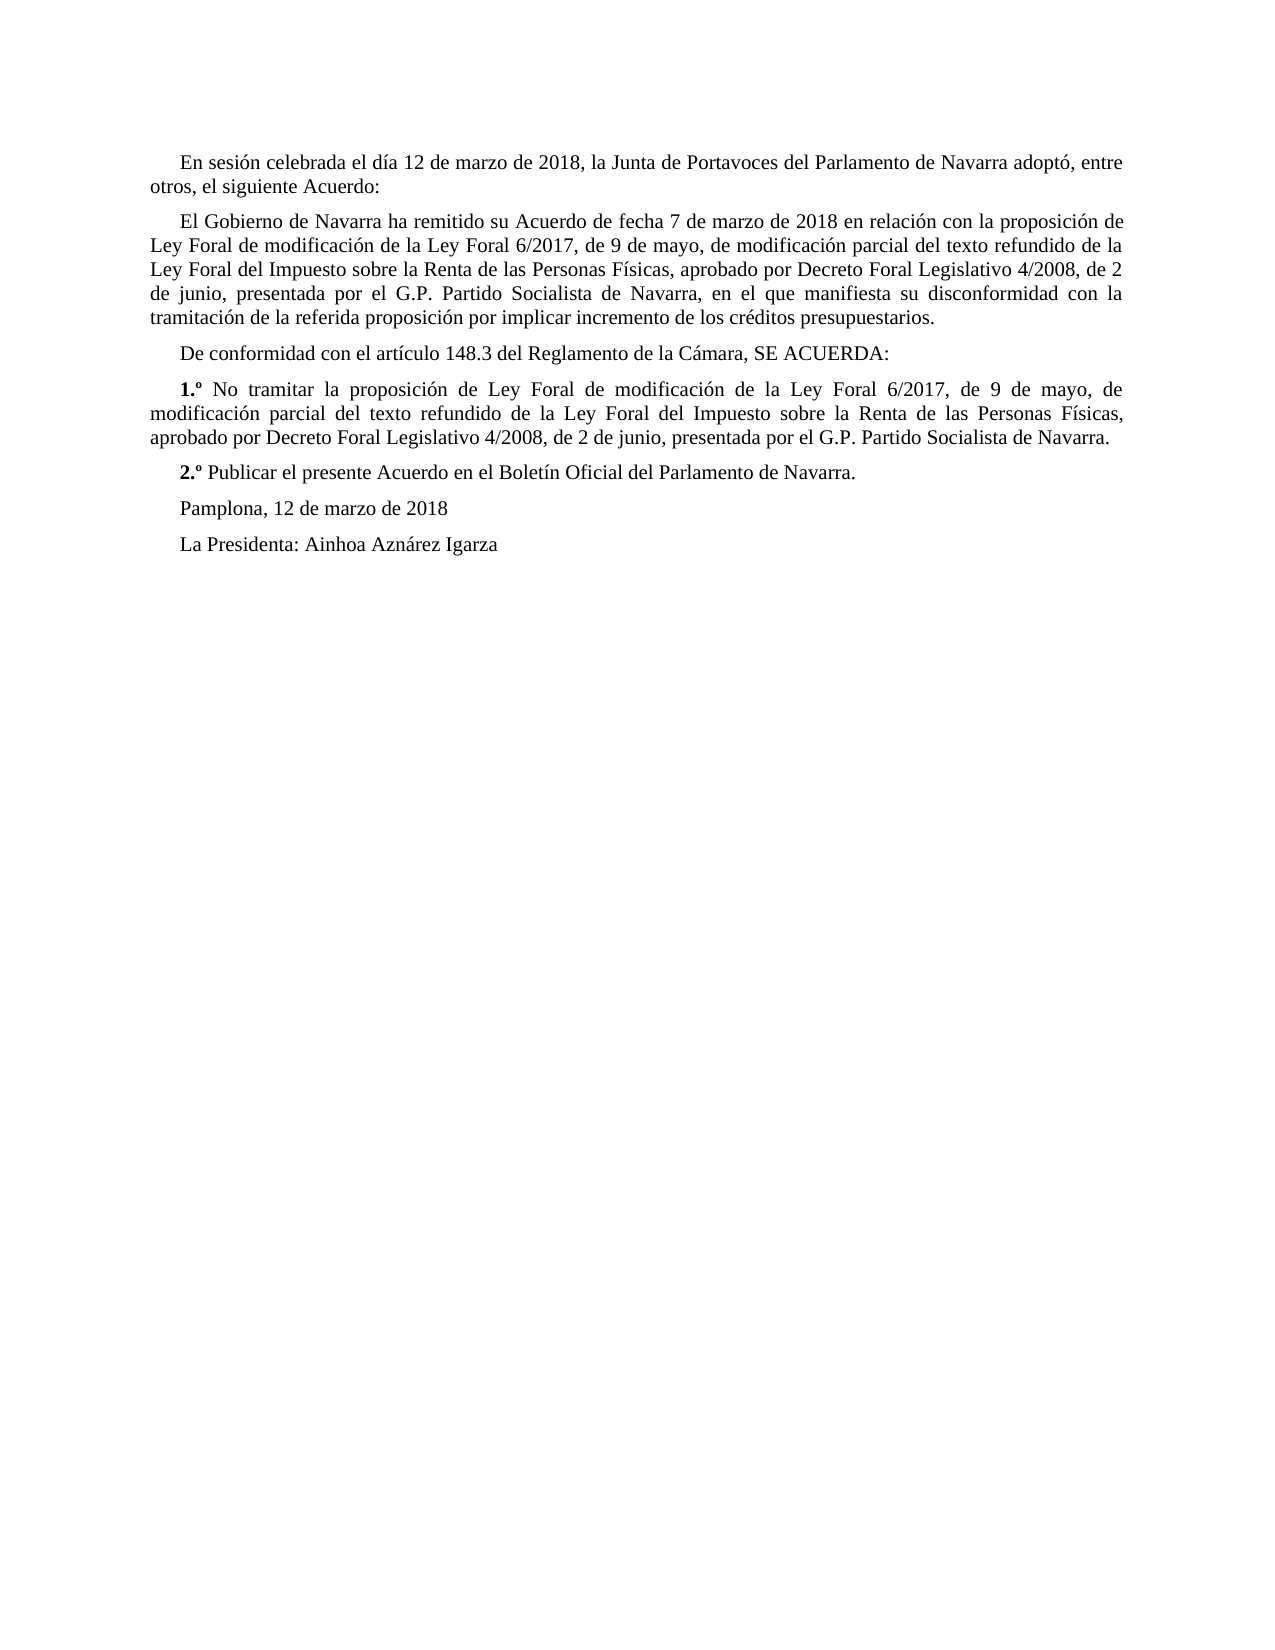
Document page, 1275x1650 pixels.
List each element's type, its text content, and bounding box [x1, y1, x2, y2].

text El Gobierno de Navarra ha remitido su Acuerdo de fecha 7 de marzo de 2018 en relación con la proposición de Ley Foral de modificación de la Ley Foral 6/2017, de 9 de mayo, de modificación parcial del texto refundido de la Ley Foral del Impuesto sobre la Renta de las Personas Físicas, aprobado por Decreto Foral Legislativo 4/2008, de 2 de junio, presentada por el G.P. Partido Socialista de Navarra, en el que manifiesta su disconformidad con la tramitación de la referida proposición por implicar incremento de los créditos presupuestarios. [150, 210, 1125, 329]
text Pamplona, 12 de marzo de 2018 [150, 496, 1125, 520]
text La Presidenta: Ainhoa Aznárez Igarza [150, 532, 1125, 556]
text 1.º No tramitar la proposición de Ley Foral de modificación de la Ley Foral 6/2017, de 9 de mayo, de modificación parcial del texto refundido de la Ley Foral del Impuesto sobre la Renta de las Personas Físicas, aprobado por Decreto Foral Legislativo 4/2008, de 2 de junio, presentada por el G.P. Partido Socialista de Navarra. [150, 377, 1125, 449]
text 2.º Publicar el presente Acuerdo en el Boletín Oficial del Parlamento de Navarra. [150, 461, 1125, 484]
text En sesión celebrada el día 12 de marzo de 2018, la Junta de Portavoces del Parlamento de Navarra adoptó, entre otros, el siguiente Acuerdo: [150, 150, 1125, 198]
text De conformidad con el artículo 148.3 del Reglamento de la Cámara, SE ACUERDA: [150, 341, 1125, 365]
